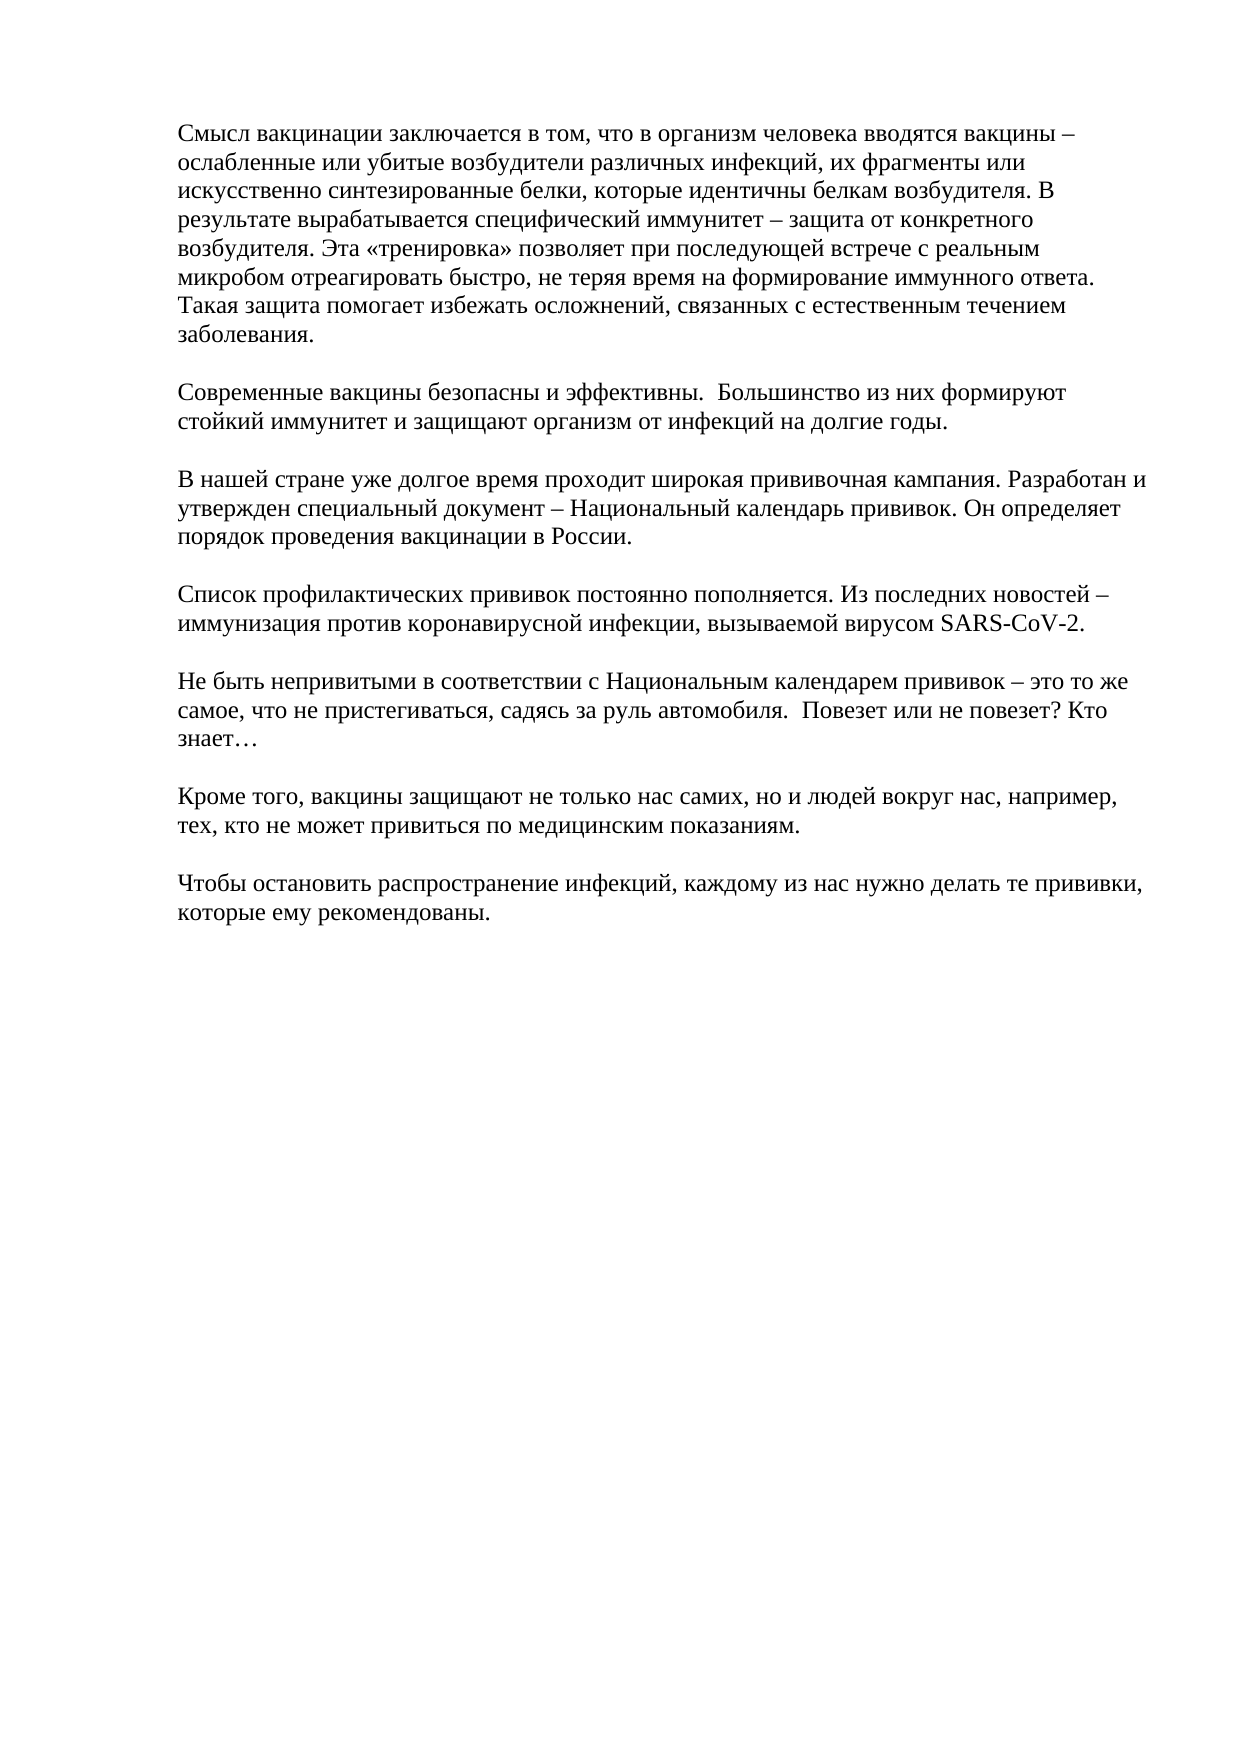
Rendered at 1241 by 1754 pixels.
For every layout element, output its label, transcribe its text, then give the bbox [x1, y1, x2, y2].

text Список профилактических прививок постоянно пополняется. Из последних новостей – иммунизация против коронавирусной инфекции, вызываемой вирусом SARS-CoV-2. [177, 579, 1152, 637]
text Кроме того, вакцины защищают не только нас самих, но и людей вокруг нас, например, тех, кто не может привиться по медицинским показаниям. [177, 781, 1152, 839]
text Чтобы остановить распространение инфекций, каждому из нас нужно делать те прививки, которые ему рекомендованы. [177, 868, 1152, 926]
text Смысл вакцинации заключается в том, что в организм человека вводятся вакцины – ослабленные или убитые возбудители различных инфекций, их фрагменты или искусственно синтезированные белки, которые идентичны белкам возбудителя. В результате вырабатывается специфический иммунитет – защита от конкретного возбудителя. Эта «тренировка» позволяет при последующей встрече с реальным микробом отреагировать быстро, не теряя время на формирование иммунного ответа. Такая защита помогает избежать осложнений, связанных с естественным течением заболевания. [177, 118, 1152, 348]
text В нашей стране уже долгое время проходит широкая прививочная кампания. Разработан и утвержден специальный документ – Национальный календарь прививок. Он определяет порядок проведения вакцинации в России. [177, 464, 1152, 550]
text Не быть непривитыми в соответствии с Национальным календарем прививок – это то же самое, что не пристегиваться, садясь за руль автомобиля. Повезет или не повезет? Кто знает… [177, 666, 1152, 752]
text Современные вакцины безопасны и эффективны. Большинство из них формируют стойкий иммунитет и защищают организм от инфекций на долгие годы. [177, 377, 1152, 435]
